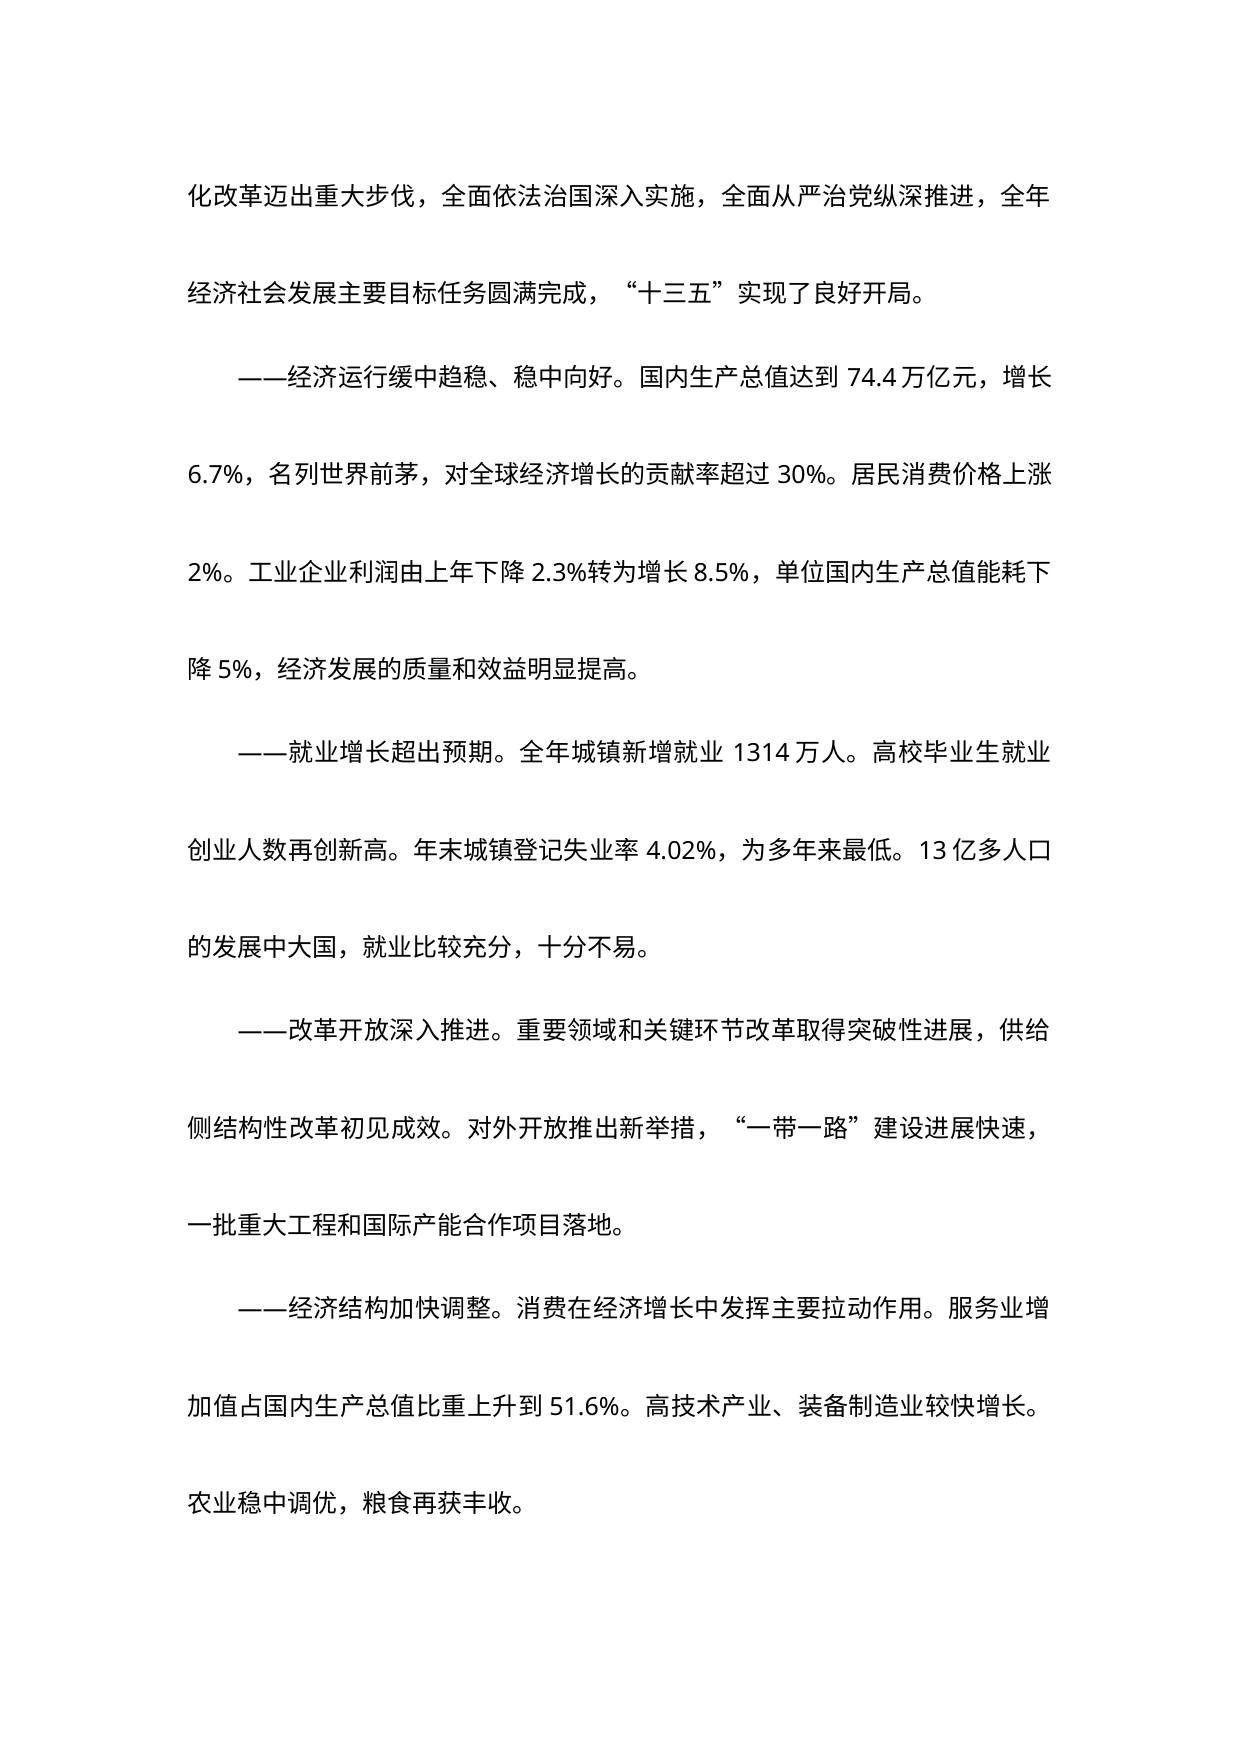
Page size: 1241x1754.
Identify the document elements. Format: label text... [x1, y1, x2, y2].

text ——经济运行缓中趋稳、稳中向好。国内生产总值达到74.4万亿元，增长6.7%，名列世界前茅，对全球经济增长的贡献率超过30%。居民消费价格上涨2%。工业企业利润由上年下降2.3%转为增长8.5%，单位国内生产总值能耗下降5%，经济发展的质量和效益明显提高。 [187, 343, 1053, 700]
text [187, 162, 1053, 324]
text ——改革开放深入推进。重要领域和关键环节改革取得突破性进展，供给侧结构性改革初见成效。对外开放推出新举措，“一带一路”建设进展快速，一批重大工程和国际产能合作项目落地。 [187, 996, 1053, 1256]
text ——经济结构加快调整。消费在经济增长中发挥主要拉动作用。服务业增加值占国内生产总值比重上升到51.6%。高技术产业、装备制造业较快增长。农业稳中调优，粮食再获丰收。 [187, 1274, 1053, 1534]
text ——就业增长超出预期。全年城镇新增就业1314万人。高校毕业生就业创业人数再创新高。年末城镇登记失业率4.02%，为多年来最低。13亿多人口的发展中大国，就业比较充分，十分不易。 [187, 718, 1053, 978]
